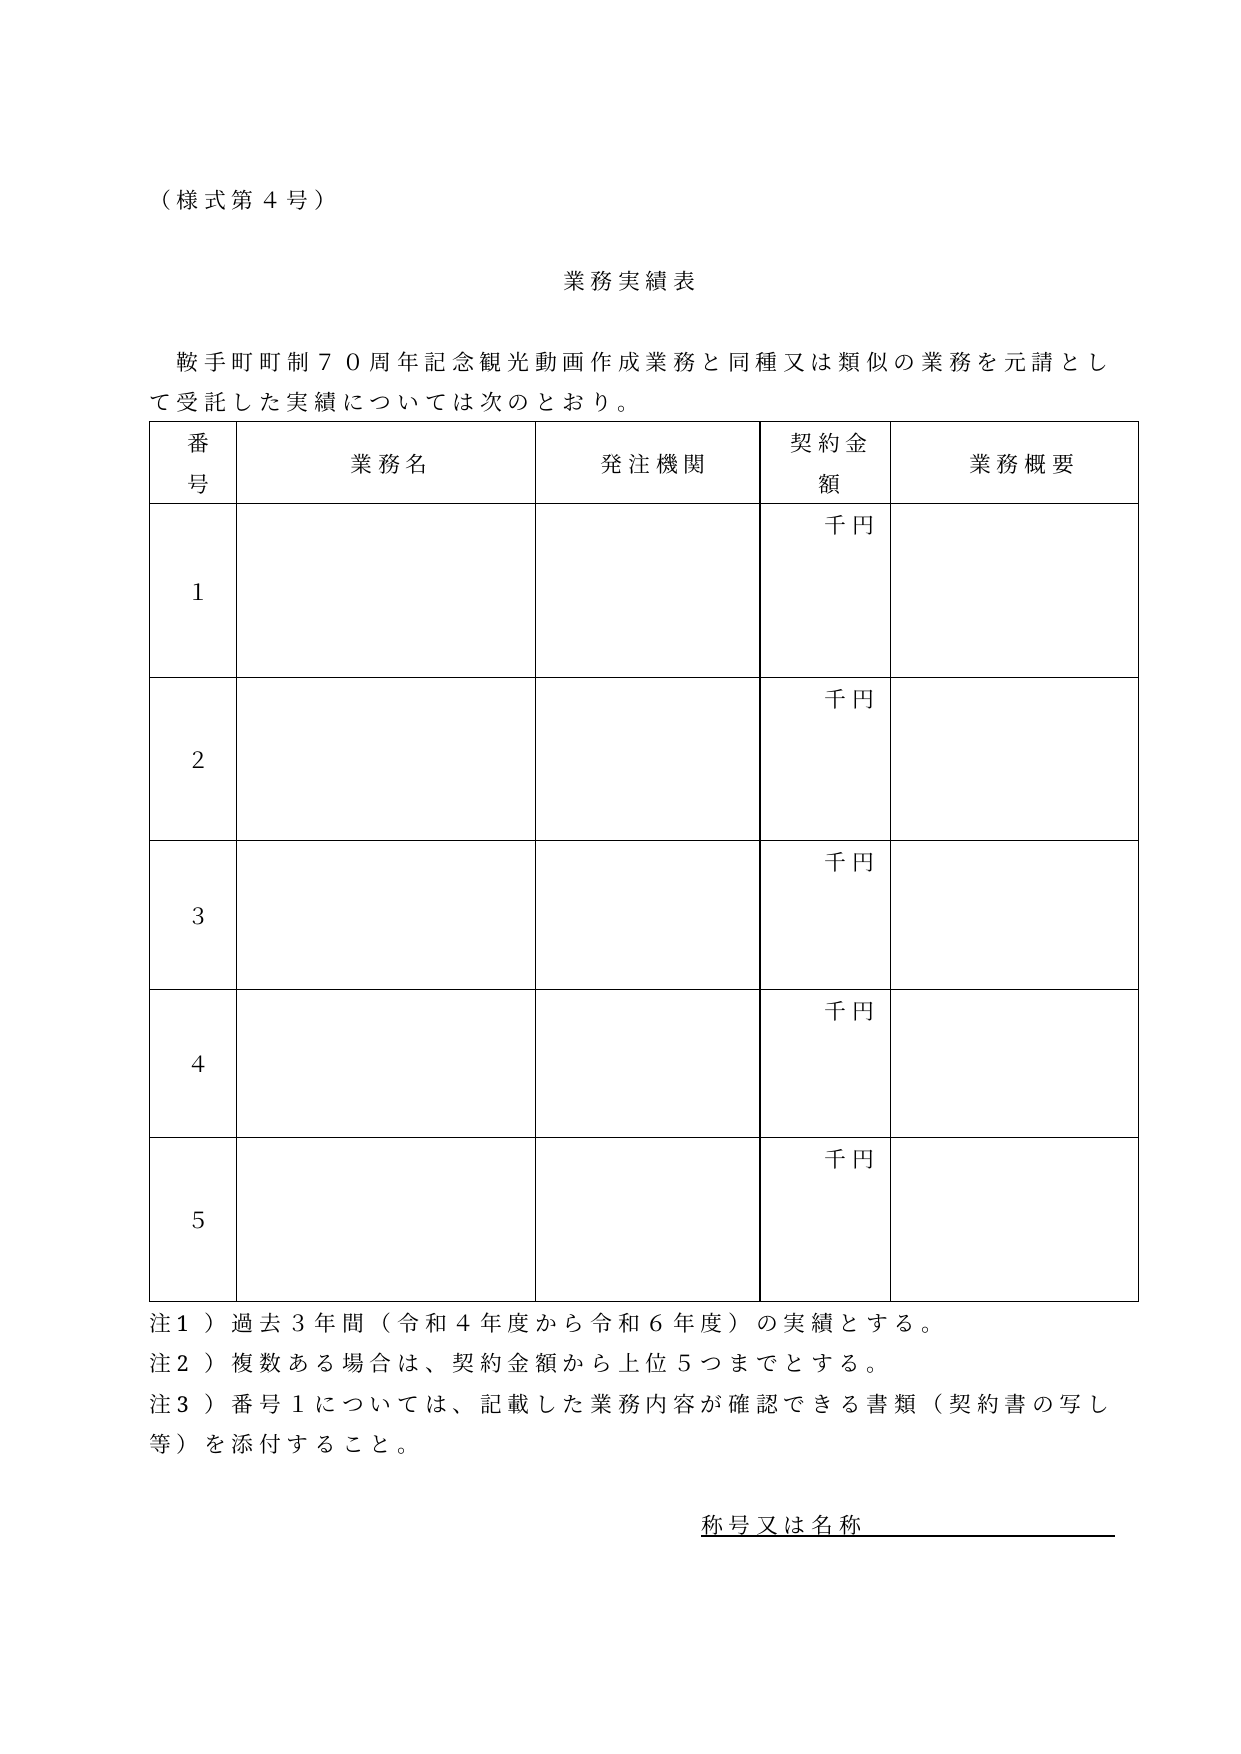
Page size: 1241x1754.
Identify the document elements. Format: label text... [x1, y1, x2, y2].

table_cell [237, 841, 535, 989]
table_header 発注機関 [536, 422, 759, 503]
table_cell 千円 [761, 990, 890, 1137]
table_cell [891, 990, 1138, 1137]
table_cell ５ [150, 1138, 236, 1301]
table_cell [536, 841, 759, 989]
text 鞍手町町制７０周年記念観光動画作成業務と同種又は類似の業務を元請として受託した実績については次のとおり。 [149, 340, 1115, 421]
text 注1）過去３年間（令和４年度から令和６年度）の実績とする。 [149, 1302, 1115, 1342]
table_cell [237, 504, 535, 677]
table_cell [536, 678, 759, 840]
table_cell [536, 990, 759, 1137]
text 注2）複数ある場合は、契約金額から上位５つまでとする。 [149, 1342, 1115, 1382]
table_cell [536, 504, 759, 677]
table_header 業務名 [237, 422, 535, 503]
table_header 業務概要 [891, 422, 1138, 503]
table_cell [536, 1138, 759, 1301]
table_header 番号 [150, 422, 236, 503]
table_cell [237, 678, 535, 840]
table_cell 千円 [761, 841, 890, 989]
table_cell 千円 [761, 1138, 890, 1301]
table_cell [891, 678, 1138, 840]
table_cell ３ [150, 841, 236, 989]
table_cell [891, 504, 1138, 677]
table_cell [237, 990, 535, 1137]
text 業務実績表 [149, 259, 1115, 300]
table_cell 千円 [761, 678, 890, 840]
table_header 契約金額 [761, 422, 890, 503]
table_cell [891, 841, 1138, 989]
table_cell １ [150, 504, 236, 677]
table_cell 千円 [761, 504, 890, 677]
table_cell [891, 1138, 1138, 1301]
table_cell ４ [150, 990, 236, 1137]
text 注3）番号１については、記載した業務内容が確認できる書類（契約書の写し等）を添付すること。 [149, 1382, 1115, 1463]
text 称号又は名称 [149, 1504, 1115, 1544]
table_cell [237, 1138, 535, 1301]
table_cell ２ [150, 678, 236, 840]
text （様式第４号） [149, 178, 1115, 219]
